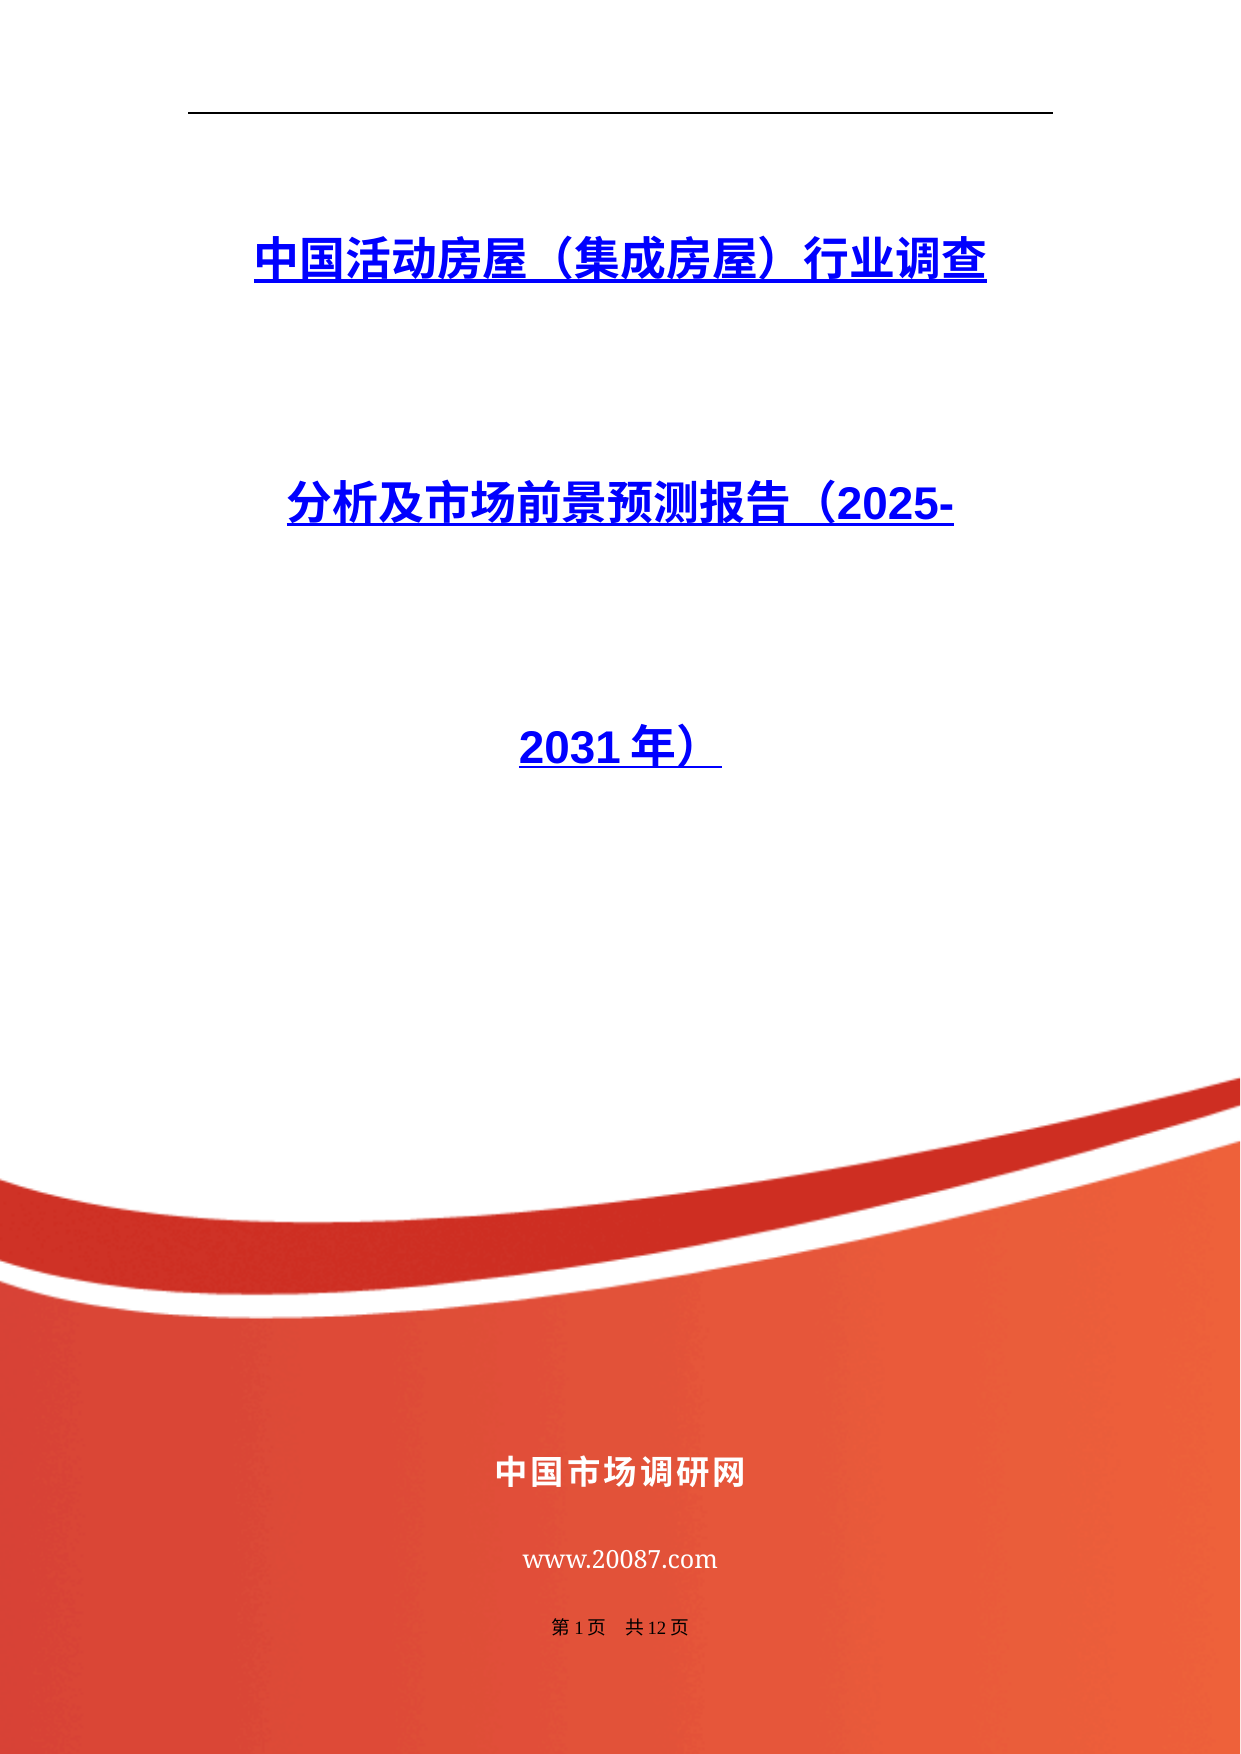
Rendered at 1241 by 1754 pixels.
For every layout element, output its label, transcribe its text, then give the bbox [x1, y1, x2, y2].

table_header 中国活动房屋（集成房屋）行业调查分析及市场前景预测报告（2025-2031年） [188, 207, 1053, 871]
text www.20087.com [187, 1526, 1053, 1591]
subtitle 中国市场调研网 [187, 1437, 1053, 1502]
picture [0, 1006, 1241, 1754]
